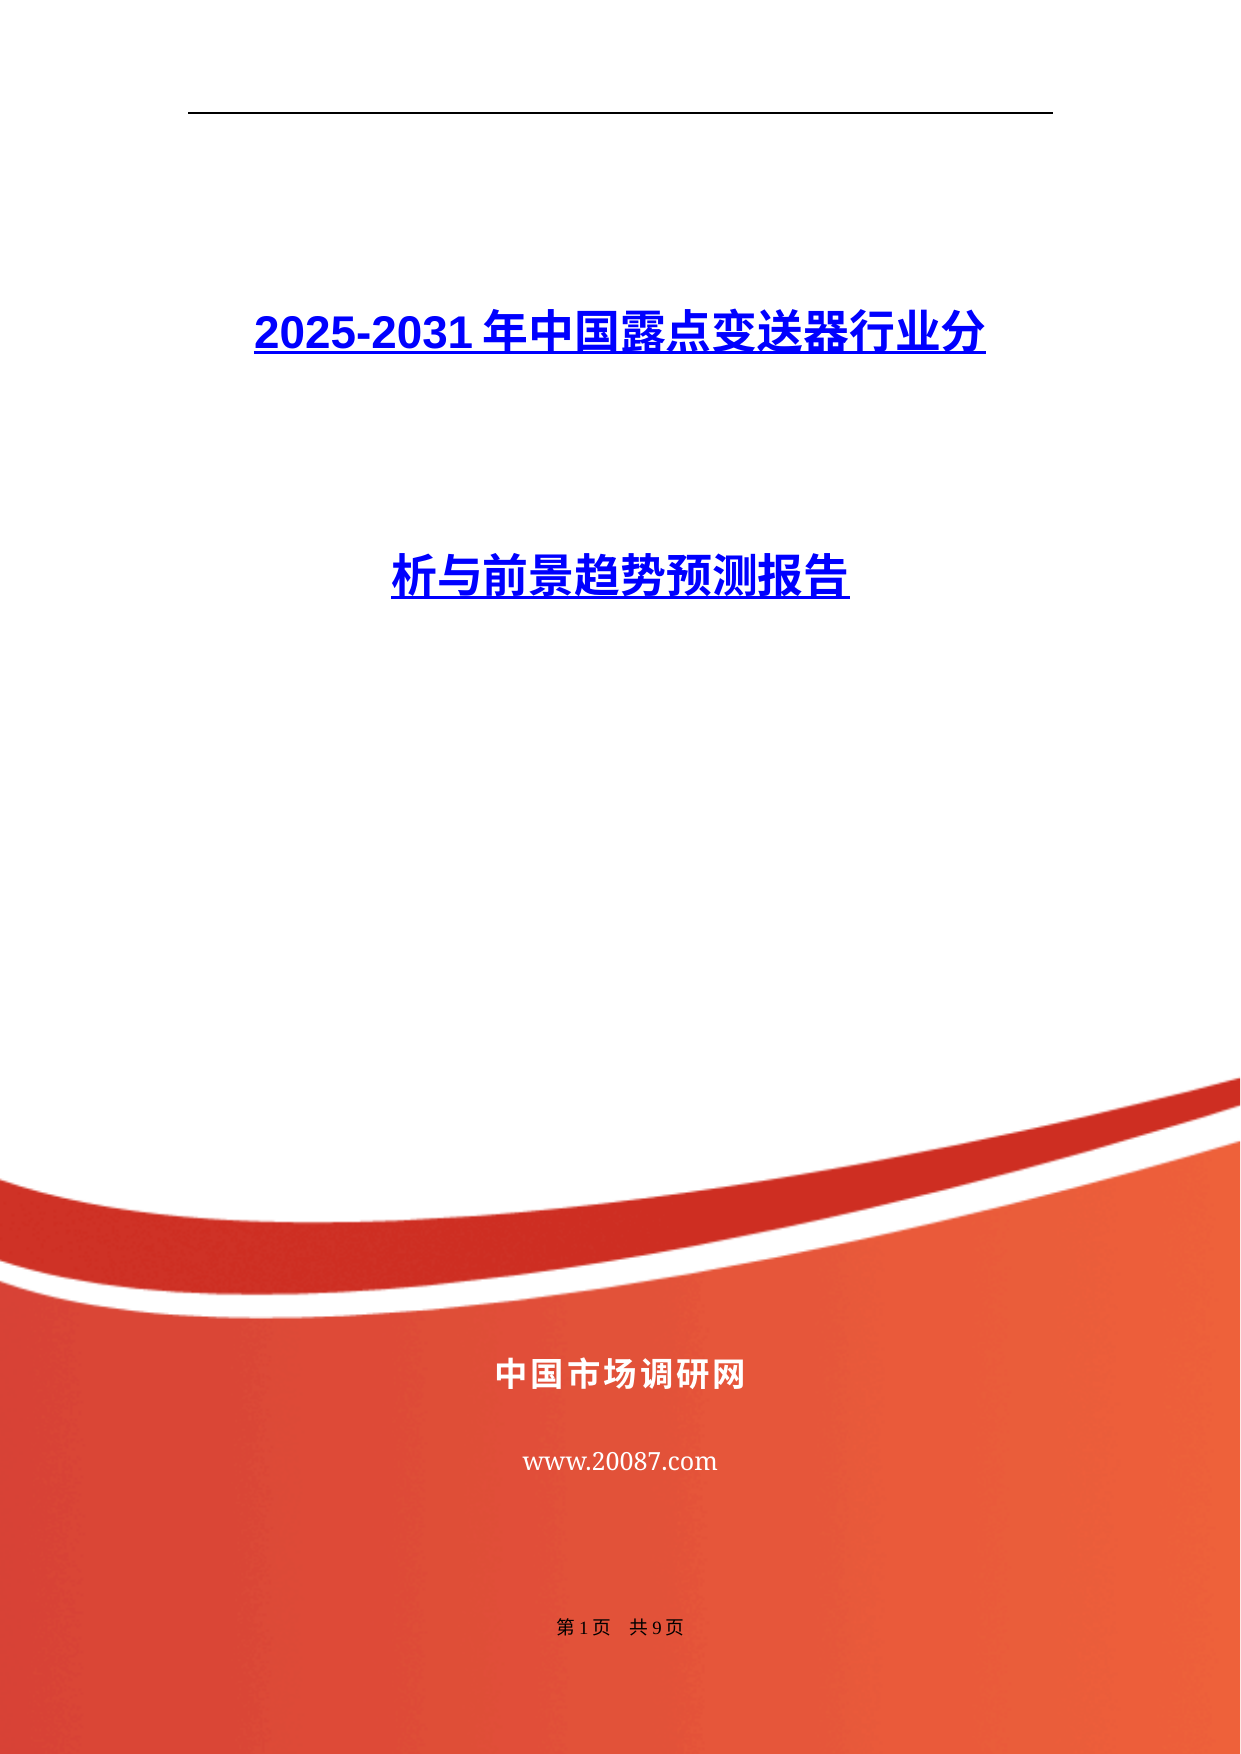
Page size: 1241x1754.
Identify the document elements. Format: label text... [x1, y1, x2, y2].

picture [0, 1006, 1241, 1754]
text www.20087.com [187, 1428, 1053, 1493]
table_header 2025-2031年中国露点变送器行业分析与前景趋势预测报告 [188, 207, 1053, 773]
subtitle 中国市场调研网 [187, 1339, 1053, 1404]
